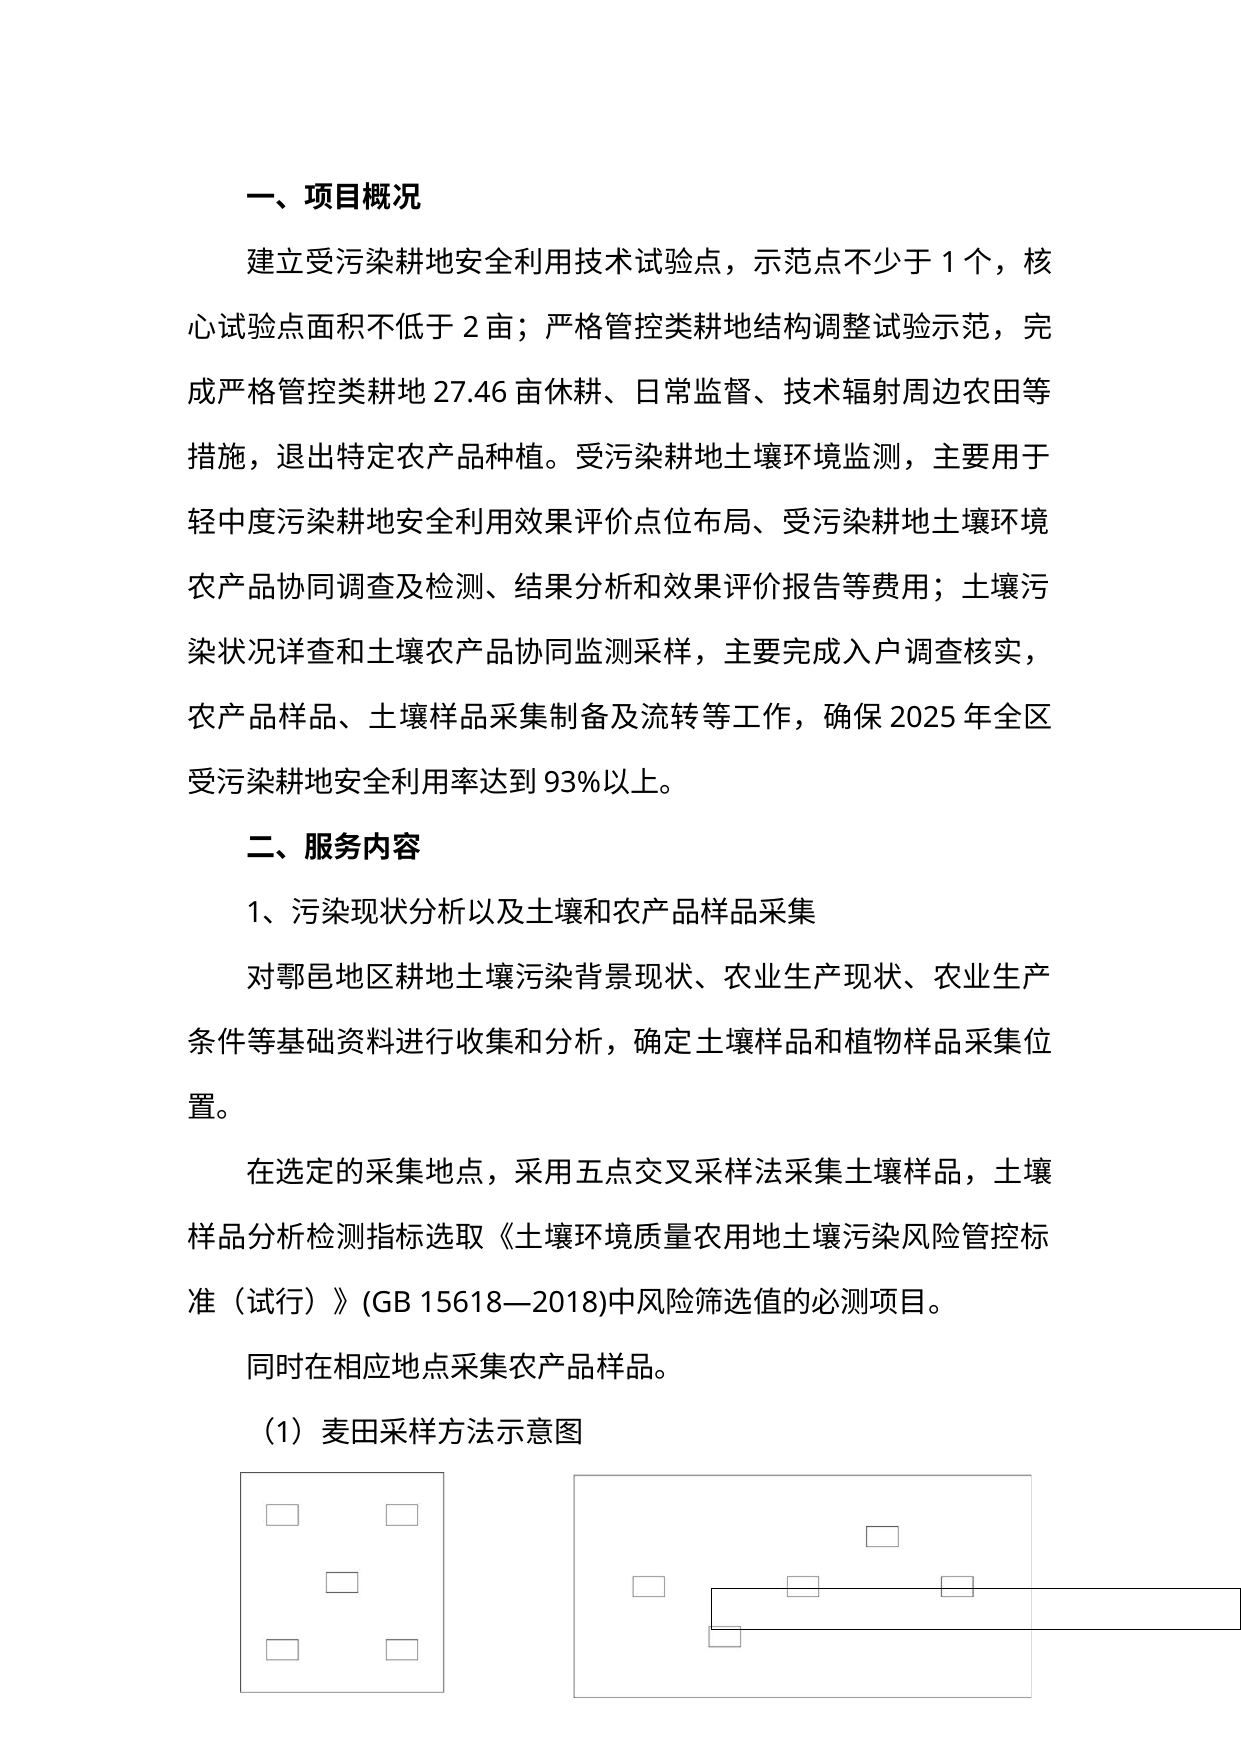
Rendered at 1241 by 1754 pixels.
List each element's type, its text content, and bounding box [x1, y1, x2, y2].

text 一、项目概况 [187, 162, 1053, 227]
table_header [712, 1589, 1240, 1629]
list 同时在相应地点采集农产品样品。 [187, 1332, 1053, 1397]
picture [240, 1472, 1032, 1698]
text 在选定的采集地点，采用五点交叉采样法采集土壤样品，土壤样品分析检测指标选取《土壤环境质量农用地土壤污染风险管控标准（试行）》(GB 15618—2018)中风险筛选值的必测项目。 [187, 1137, 1053, 1332]
list （1）麦田采样方法示意图 [187, 1397, 1053, 1462]
text 1、污染现状分析以及土壤和农产品样品采集 [187, 877, 1053, 942]
text 建立受污染耕地安全利用技术试验点，示范点不少于1个，核心试验点面积不低于2亩；严格管控类耕地结构调整试验示范，完成严格管控类耕地27.46亩休耕、日常监督、技术辐射周边农田等措施，退出特定农产品种植。受污染耕地土壤环境监测，主要用于轻中度污染耕地安全利用效果评价点位布局、受污染耕地土壤环境农产品协同调查及检测、结果分析和效果评价报告等费用；土壤污染状况详查和土壤农产品协同监测采样，主要完成入户调查核实，农产品样品、土壤样品采集制备及流转等工作，确保2025年全区受污染耕地安全利用率达到93%以上。 [187, 227, 1053, 812]
text 对鄠邑地区耕地土壤污染背景现状、农业生产现状、农业生产条件等基础资料进行收集和分析，确定土壤样品和植物样品采集位置。 [187, 942, 1053, 1137]
text 二、服务内容 [187, 812, 1053, 877]
